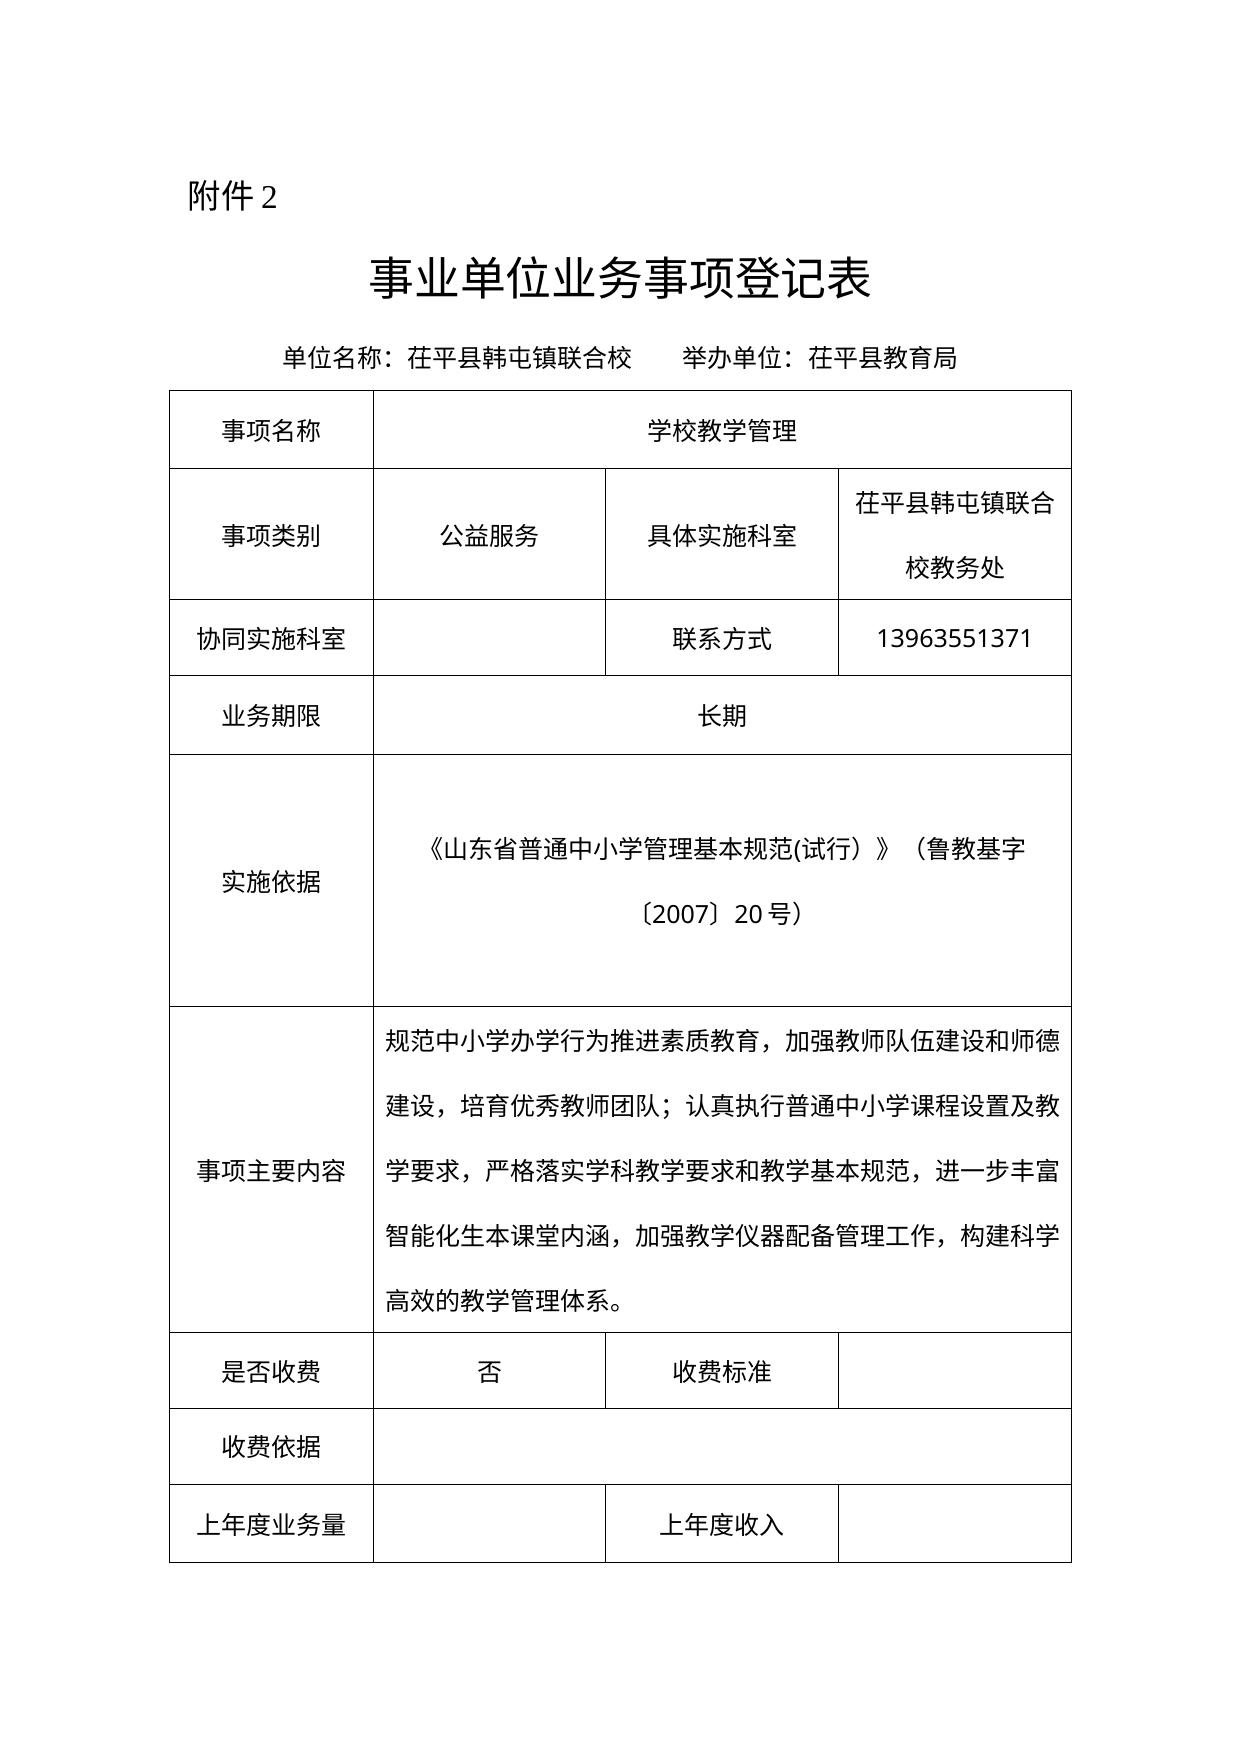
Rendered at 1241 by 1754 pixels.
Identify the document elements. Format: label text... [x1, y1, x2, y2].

table_cell [839, 1485, 1071, 1562]
table_cell 公益服务 [374, 469, 605, 599]
table_cell 茌平县韩屯镇联合校教务处 [839, 469, 1071, 599]
table_cell 规范中小学办学行为推进素质教育，加强教师队伍建设和师德建设，培育优秀教师团队；认真执行普通中小学课程设置及教学要求，严格落实学科教学要求和教学基本规范，进一步丰富智能化生本课堂内涵，加强教学仪器配备管理工作，构建科学高效的教学管理体系。 [374, 1007, 1071, 1332]
table_cell 长期 [374, 676, 1071, 754]
table_header 事项名称 [170, 391, 373, 468]
table_cell 上年度收入 [606, 1485, 838, 1562]
table_cell 具体实施科室 [606, 469, 838, 599]
table_cell 《山东省普通中小学管理基本规范(试行）》（鲁教基字〔2007〕20号） [374, 755, 1071, 1006]
table_cell 事项主要内容 [170, 1007, 373, 1332]
table_cell 协同实施科室 [170, 600, 373, 675]
table_cell 否 [374, 1333, 605, 1408]
table_cell 业务期限 [170, 676, 373, 754]
table_cell 上年度业务量 [170, 1485, 373, 1562]
table_cell [839, 1333, 1071, 1408]
table_cell 是否收费 [170, 1333, 373, 1408]
table_header 学校教学管理 [374, 391, 1071, 468]
table_cell [374, 1409, 1071, 1483]
text 单位名称：茌平县韩屯镇联合校 举办单位：茌平县教育局 [187, 324, 1053, 389]
table_cell 收费标准 [606, 1333, 838, 1408]
table_cell 事项类别 [170, 469, 373, 599]
text 事业单位业务事项登记表 [187, 227, 1053, 324]
table_cell [374, 600, 605, 675]
table_cell [374, 1485, 605, 1562]
table_cell 13963551371 [839, 600, 1071, 675]
table_cell 联系方式 [606, 600, 838, 675]
table_cell 收费依据 [170, 1409, 373, 1483]
text 附件2 [187, 162, 1053, 227]
table_cell 实施依据 [170, 755, 373, 1006]
